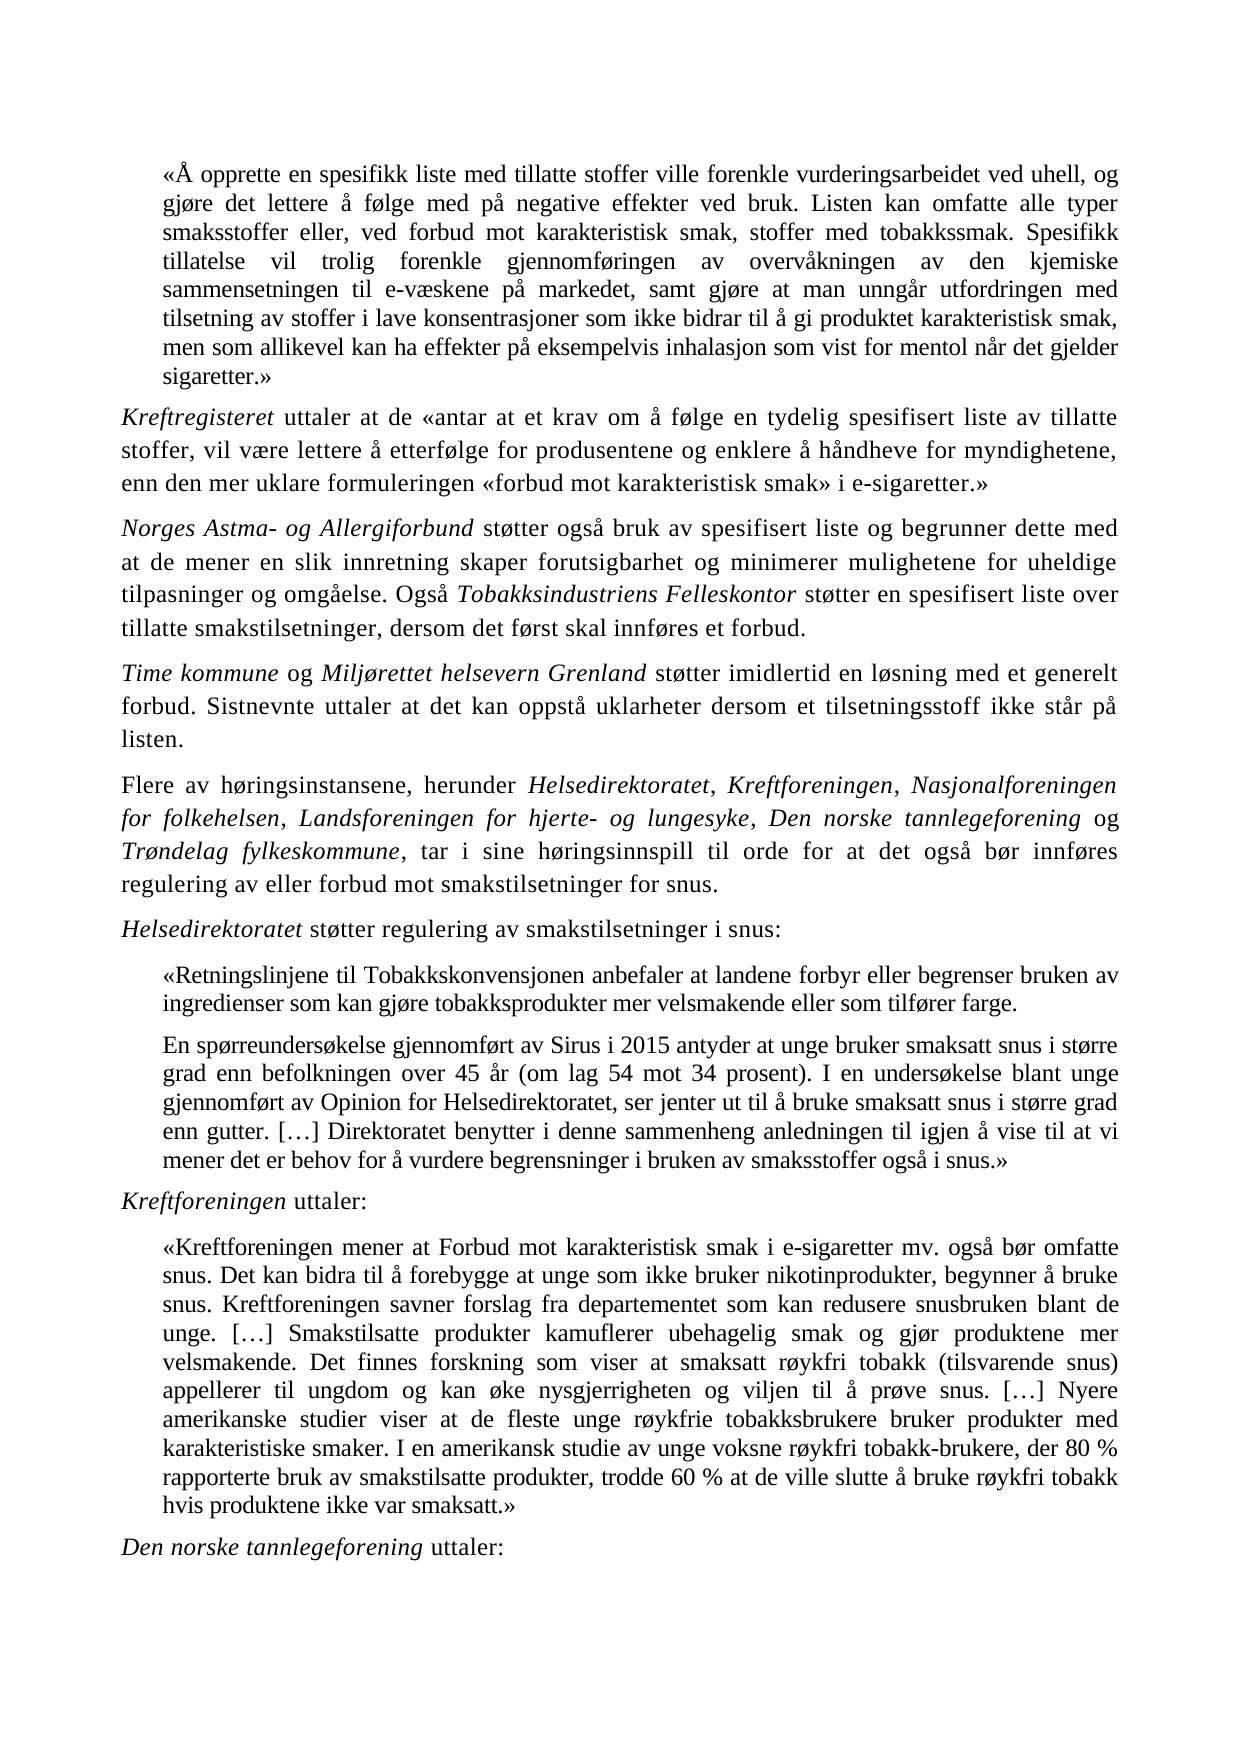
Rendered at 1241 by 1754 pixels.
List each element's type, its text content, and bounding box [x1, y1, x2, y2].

text Kreftforeningen uttaler: [121, 1186, 1119, 1215]
text Kreftregisteret uttaler at de «antar at et krav om å følge en tydelig spesifisert liste av tillatte stoffer, vil være lettere å etterfølge for produsentene og enklere å håndheve for myndighetene, enn den mer uklare formuleringen «forbud mot karakteristisk smak» i e-sigaretter.» [121, 402, 1119, 497]
text «Retningslinjene til Tobakkskonvensjonen anbefaler at landene forbyr eller begrenser bruken av ingredienser som kan gjøre tobakksprodukter mer velsmakende eller som tilfører farge. [162, 960, 1119, 1017]
text En spørreundersøkelse gjennomført av Sirus i 2015 antyder at unge bruker smaksatt snus i større grad enn befolkningen over 45 år (om lag 54 mot 34 prosent). I en undersøkelse blant unge gjennomført av Opinion for Helsedirektoratet, ser jenter ut til å bruke smaksatt snus i større grad enn gutter. […] Direktoratet benytter i denne sammenheng anledningen til igjen å vise til at vi mener det er behov for å vurdere begrensninger i bruken av smaksstoffer også i snus.» [162, 1030, 1119, 1173]
text Time kommune og Miljørettet helsevern Grenland støtter imidlertid en løsning med et generelt forbud. Sistnevnte uttaler at det kan oppstå uklarheter dersom et tilsetningsstoff ikke står på listen. [121, 658, 1119, 753]
text «Å opprette en spesifikk liste med tillatte stoffer ville forenkle vurderingsarbeidet ved uhell, og gjøre det lettere å følge med på negative effekter ved bruk. Listen kan omfatte alle typer smaksstoffer eller, ved forbud mot karakteristisk smak, stoffer med tobakkssmak. Spesifikk tillatelse vil trolig forenkle gjennomføringen av overvåkningen av den kjemiske sammensetningen til e-væskene på markedet, samt gjøre at man unngår utfordringen med tilsetning av stoffer i lave konsentrasjoner som ikke bidrar til å gi produktet karakteristisk smak, men som allikevel kan ha effekter på eksempelvis inhalasjon som vist for mentol når det gjelder sigaretter.» [162, 159, 1119, 389]
text «Kreftforeningen mener at Forbud mot karakteristisk smak i e-sigaretter mv. også bør omfatte snus. Det kan bidra til å forebygge at unge som ikke bruker nikotinprodukter, begynner å bruke snus. Kreftforeningen savner forslag fra departementet som kan redusere snusbruken blant de unge. […] Smakstilsatte produkter kamuflerer ubehagelig smak og gjør produktene mer velsmakende. Det finnes forskning som viser at smaksatt røykfri tobakk (tilsvarende snus) appellerer til ungdom og kan øke nysgjerrigheten og viljen til å prøve snus. […] Nyere amerikanske studier viser at de fleste unge røykfrie tobakksbrukere bruker produkter med karakteristiske smaker. I en amerikansk studie av unge voksne røykfri tobakk-brukere, der 80 % rapporterte bruk av smakstilsatte produkter, trodde 60 % at de ville slutte å bruke røykfri tobakk hvis produktene ikke var smaksatt.» [162, 1232, 1119, 1519]
text Norges Astma- og Allergiforbund støtter også bruk av spesifisert liste og begrunner dette med at de mener en slik innretning skaper forutsigbarhet og minimerer mulighetene for uheldige tilpasninger og omgåelse. Også Tobakksindustriens Felleskontor støtter en spesifisert liste over tillatte smakstilsetninger, dersom det først skal innføres et forbud. [121, 513, 1119, 641]
text Helsedirektoratet støtter regulering av smakstilsetninger i snus: [121, 914, 1119, 943]
text Flere av høringsinstansene, herunder Helsedirektoratet, Kreftforeningen, Nasjonalforeningen for folkehelsen, Landsforeningen for hjerte- og lungesyke, Den norske tannlegeforening og Trøndelag fylkeskommune, tar i sine høringsinnspill til orde for at det også bør innføres regulering av eller forbud mot smakstilsetninger for snus. [121, 770, 1119, 897]
text Den norske tannlegeforening uttaler: [121, 1532, 1119, 1560]
